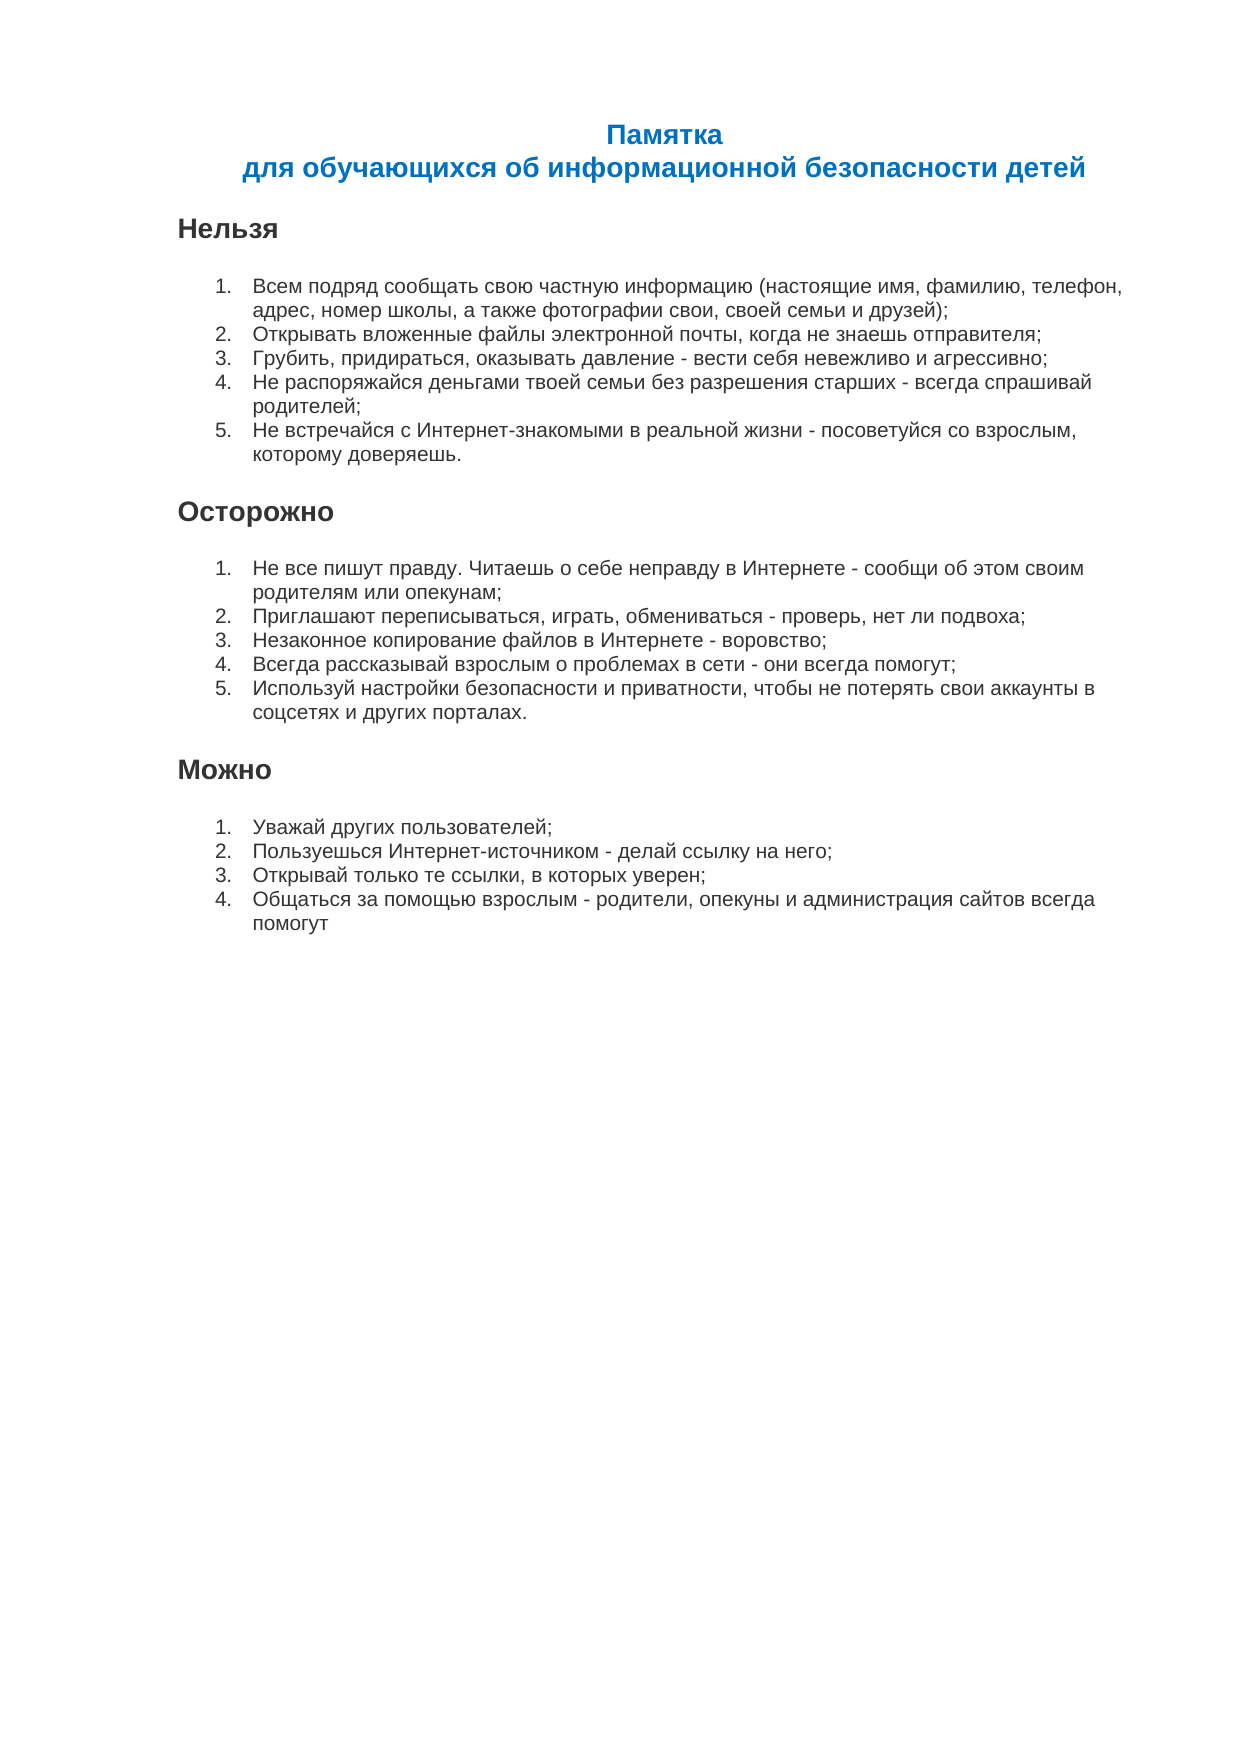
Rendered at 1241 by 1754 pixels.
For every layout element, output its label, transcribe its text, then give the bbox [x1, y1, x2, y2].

list Незаконное копирование файлов в Интернете - воровство; [215, 628, 1152, 652]
list Уважай других пользователей; [215, 814, 1152, 838]
text для обучающихся об информационной безопасности детей [177, 151, 1152, 183]
text Нельзя [177, 212, 1152, 244]
list Открывать вложенные файлы электронной почты, когда не знаешь отправителя; [215, 322, 1152, 346]
list Всем подряд сообщать свою частную информацию (настоящие имя, фамилию, телефон, адрес, номер школы, а также фотографии свои, своей семьи и друзей); [215, 274, 1152, 322]
list Не все пишут правду. Читаешь о себе неправду в Интернете - сообщи об этом своим родителям или опекунам; [215, 556, 1152, 604]
list Приглашают переписываться, играть, обмениваться - проверь, нет ли подвоха; [215, 604, 1152, 628]
list Всегда рассказывай взрослым о проблемах в сети - они всегда помогут; [215, 652, 1152, 676]
list Открывай только те ссылки, в которых уверен; [215, 862, 1152, 886]
list Грубить, придираться, оказывать давление - вести себя невежливо и агрессивно; [215, 346, 1152, 369]
list Общаться за помощью взрослым - родители, опекуны и администрация сайтов всегда помогут [215, 886, 1152, 934]
text Осторожно [177, 494, 1152, 527]
list Пользуешься Интернет-источником - делай ссылку на него; [215, 838, 1152, 862]
list Не встречайся с Интернет-знакомыми в реальной жизни - посоветуйся со взрослым, которому доверяешь. [215, 417, 1152, 465]
list Используй настройки безопасности и приватности, чтобы не потерять свои аккаунты в соцсетях и других порталах. [215, 676, 1152, 724]
text Памятка [177, 118, 1152, 151]
list Не распоряжайся деньгами твоей семьи без разрешения старших - всегда спрашивай родителей; [215, 369, 1152, 417]
text Можно [177, 753, 1152, 785]
